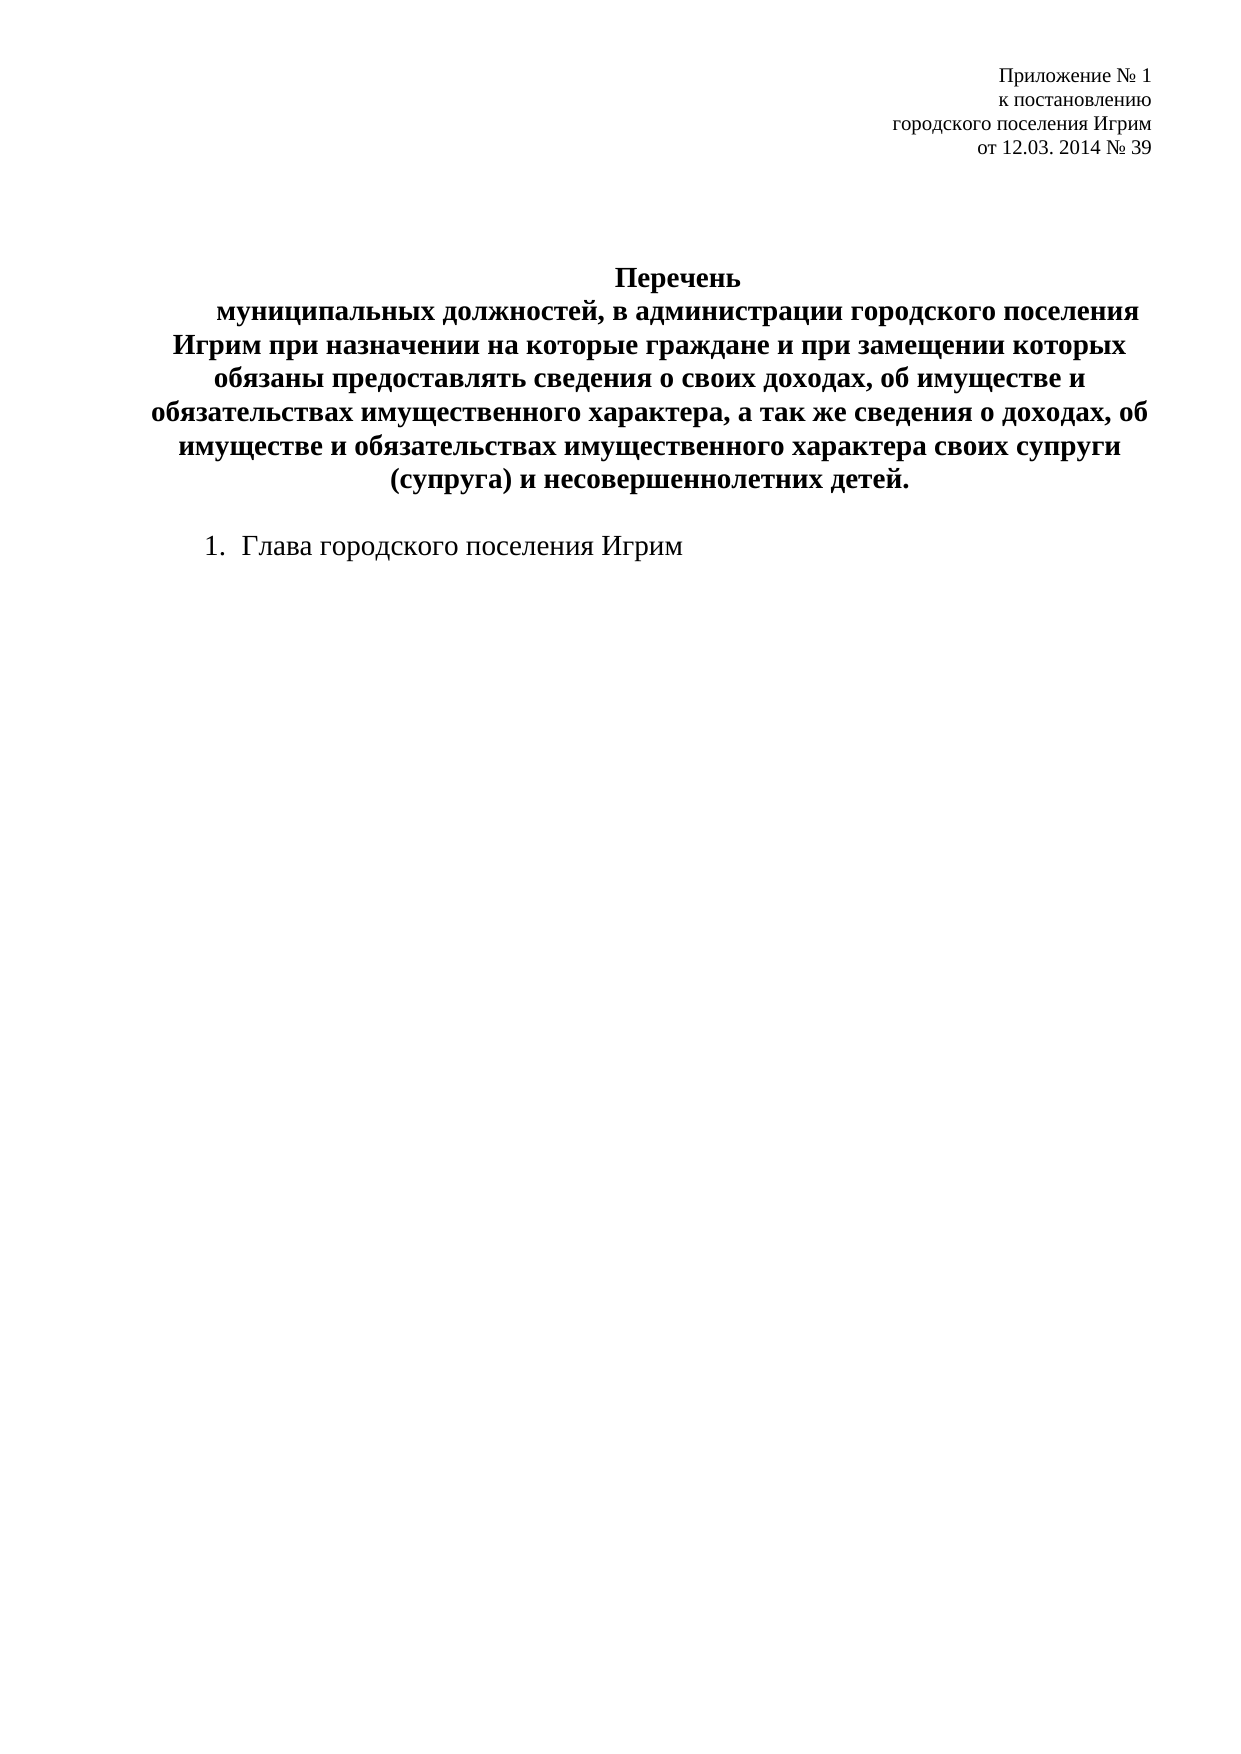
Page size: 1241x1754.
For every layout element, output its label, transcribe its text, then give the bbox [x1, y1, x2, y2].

text городского поселения Игрим [148, 111, 1152, 135]
list Глава городского поселения Игрим [204, 528, 1152, 562]
text муниципальных должностей, в администрации городского поселения Игрим при назначении на которые граждане и при замещении которых обязаны предоставлять сведения о своих доходах, об имуществе и обязательствах имущественного характера, а так же сведения о доходах, об имуществе и обязательствах имущественного характера своих супруги (супруга) и несовершеннолетних детей. [148, 293, 1152, 495]
text к постановлению [148, 87, 1152, 111]
text Перечень [148, 260, 1152, 293]
text от 12.03. 2014 № 39 [148, 135, 1152, 159]
text Приложение № 1 [148, 63, 1152, 87]
